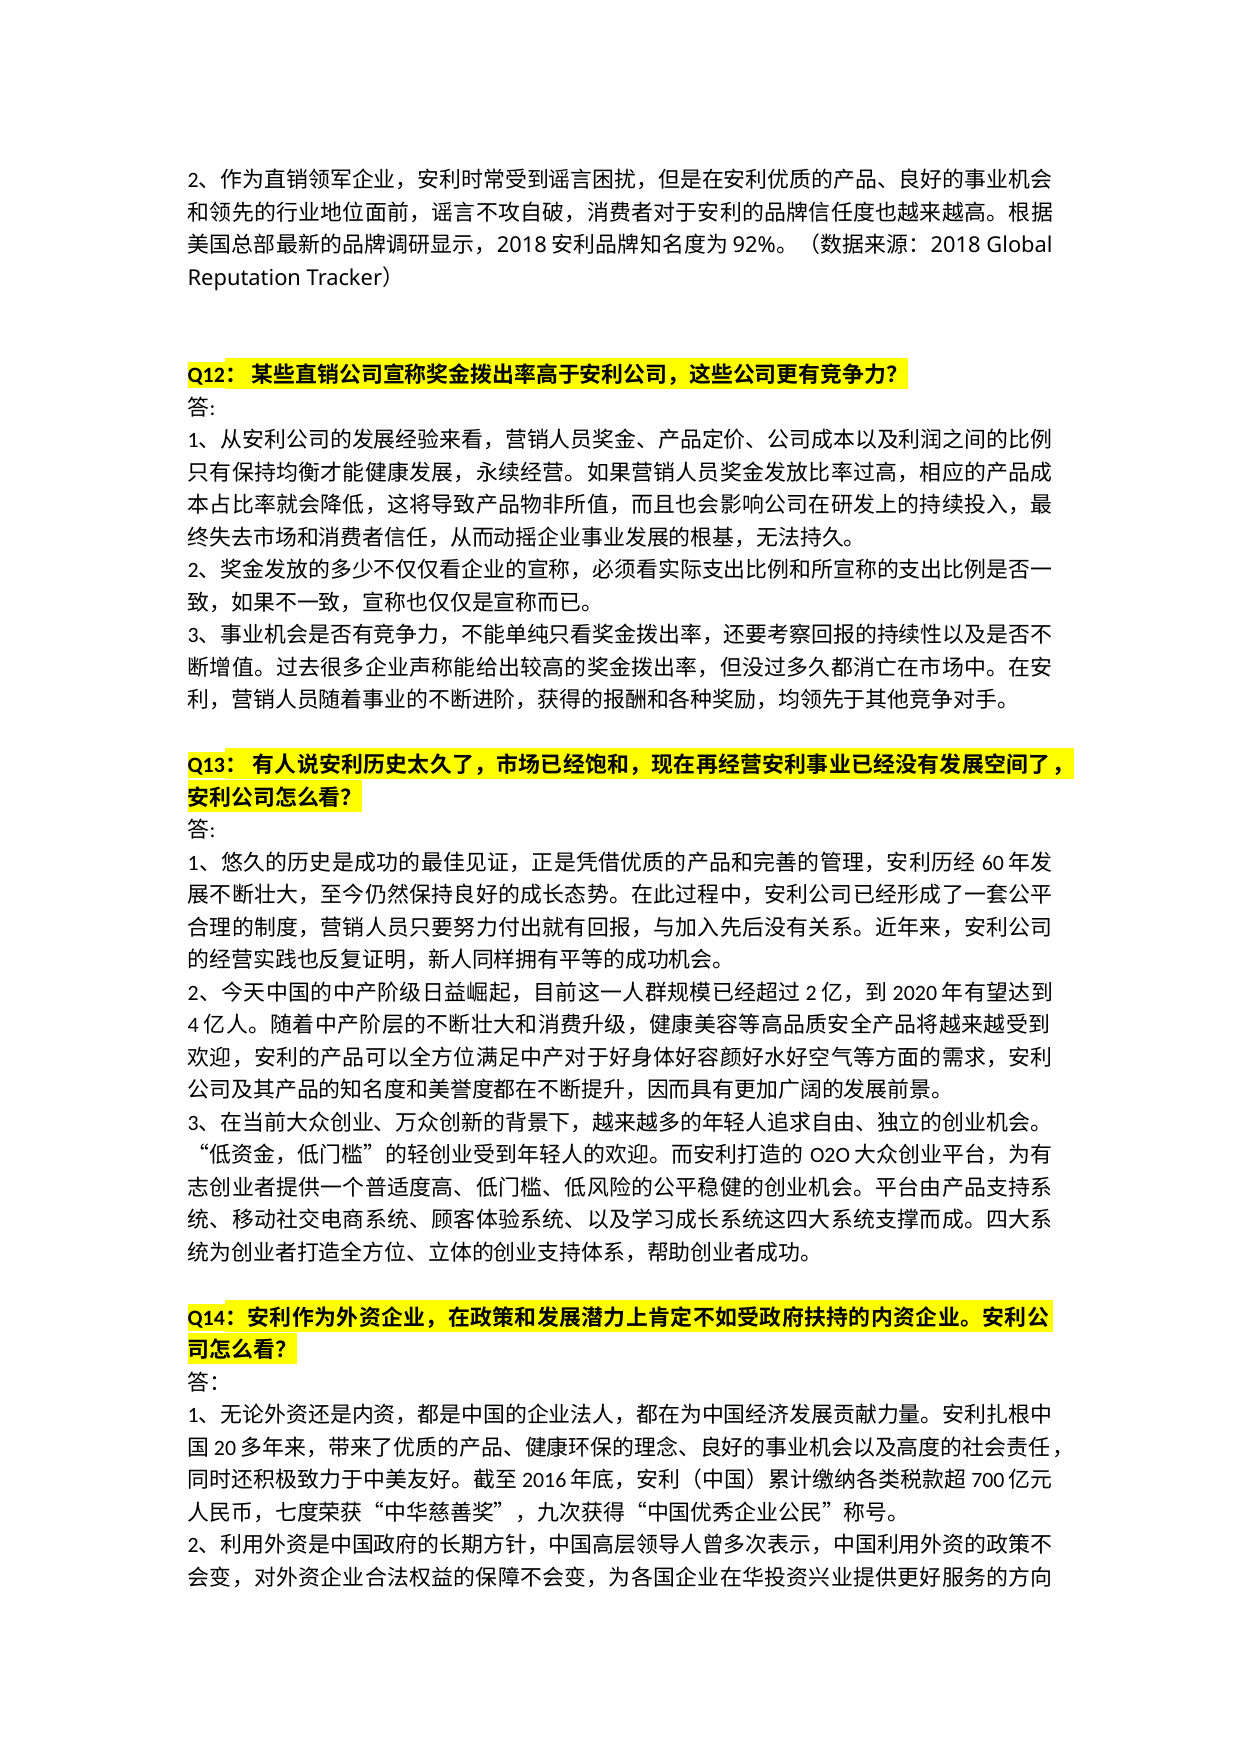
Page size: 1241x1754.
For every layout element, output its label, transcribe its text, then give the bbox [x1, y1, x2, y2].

text 2、作为直销领军企业，安利时常受到谣言困扰，但是在安利优质的产品、良好的事业机会和领先的行业地位面前，谣言不攻自破，消费者对于安利的品牌信任度也越来越高。根据美国总部最新的品牌调研显示，2018安利品牌知名度为92%。（数据来源：2018 Global Reputation Tracker） [187, 162, 1053, 292]
text 答： [187, 1364, 1053, 1397]
text Q12： 某些直销公司宣称奖金拨出率高于安利公司，这些公司更有竞争力？ [187, 357, 1053, 389]
text 1、无论外资还是内资，都是中国的企业法人，都在为中国经济发展贡献力量。安利扎根中国20多年来，带来了优质的产品、健康环保的理念、良好的事业机会以及高度的社会责任，同时还积极致力于中美友好。截至2016年底，安利（中国）累计缴纳各类税款超700亿元人民币，七度荣获“中华慈善奖”，九次获得“中国优秀企业公民”称号。 [187, 1397, 1053, 1527]
text 答: [187, 389, 1053, 422]
text Q13： 有人说安利历史太久了，市场已经饱和，现在再经营安利事业已经没有发展空间了，安利公司怎么看？ [187, 747, 1053, 812]
text 1、从安利公司的发展经验来看，营销人员奖金、产品定价、公司成本以及利润之间的比例只有保持均衡才能健康发展，永续经营。如果营销人员奖金发放比率过高，相应的产品成本占比率就会降低，这将导致产品物非所值，而且也会影响公司在研发上的持续投入，最终失去市场和消费者信任，从而动摇企业事业发展的根基，无法持久。 [187, 422, 1053, 552]
text 2、今天中国的中产阶级日益崛起，目前这一人群规模已经超过2亿，到2020年有望达到4亿人。随着中产阶层的不断壮大和消费升级，健康美容等高品质安全产品将越来越受到欢迎，安利的产品可以全方位满足中产对于好身体好容颜好水好空气等方面的需求，安利公司及其产品的知名度和美誉度都在不断提升，因而具有更加广阔的发展前景。 [187, 974, 1053, 1104]
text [187, 1527, 1053, 1592]
text Q14：安利作为外资企业，在政策和发展潜力上肯定不如受政府扶持的内资企业。安利公司怎么看？ [187, 1299, 1053, 1364]
text 3、事业机会是否有竞争力，不能单纯只看奖金拨出率，还要考察回报的持续性以及是否不断增值。过去很多企业声称能给出较高的奖金拨出率，但没过多久都消亡在市场中。在安利，营销人员随着事业的不断进阶，获得的报酬和各种奖励，均领先于其他竞争对手。 [187, 617, 1053, 714]
text 3、在当前大众创业、万众创新的背景下，越来越多的年轻人追求自由、独立的创业机会。“低资金，低门槛”的轻创业受到年轻人的欢迎。而安利打造的O2O大众创业平台，为有志创业者提供一个普适度高、低门槛、低风险的公平稳健的创业机会。平台由产品支持系统、移动社交电商系统、顾客体验系统、以及学习成长系统这四大系统支撑而成。四大系统为创业者打造全方位、立体的创业支持体系，帮助创业者成功。 [187, 1104, 1053, 1267]
text 答: [187, 812, 1053, 844]
text 1、悠久的历史是成功的最佳见证，正是凭借优质的产品和完善的管理，安利历经60年发展不断壮大，至今仍然保持良好的成长态势。在此过程中，安利公司已经形成了一套公平合理的制度，营销人员只要努力付出就有回报，与加入先后没有关系。近年来，安利公司的经营实践也反复证明，新人同样拥有平等的成功机会。 [187, 844, 1053, 974]
text 2、奖金发放的多少不仅仅看企业的宣称，必须看实际支出比例和所宣称的支出比例是否一致，如果不一致，宣称也仅仅是宣称而已。 [187, 552, 1053, 617]
